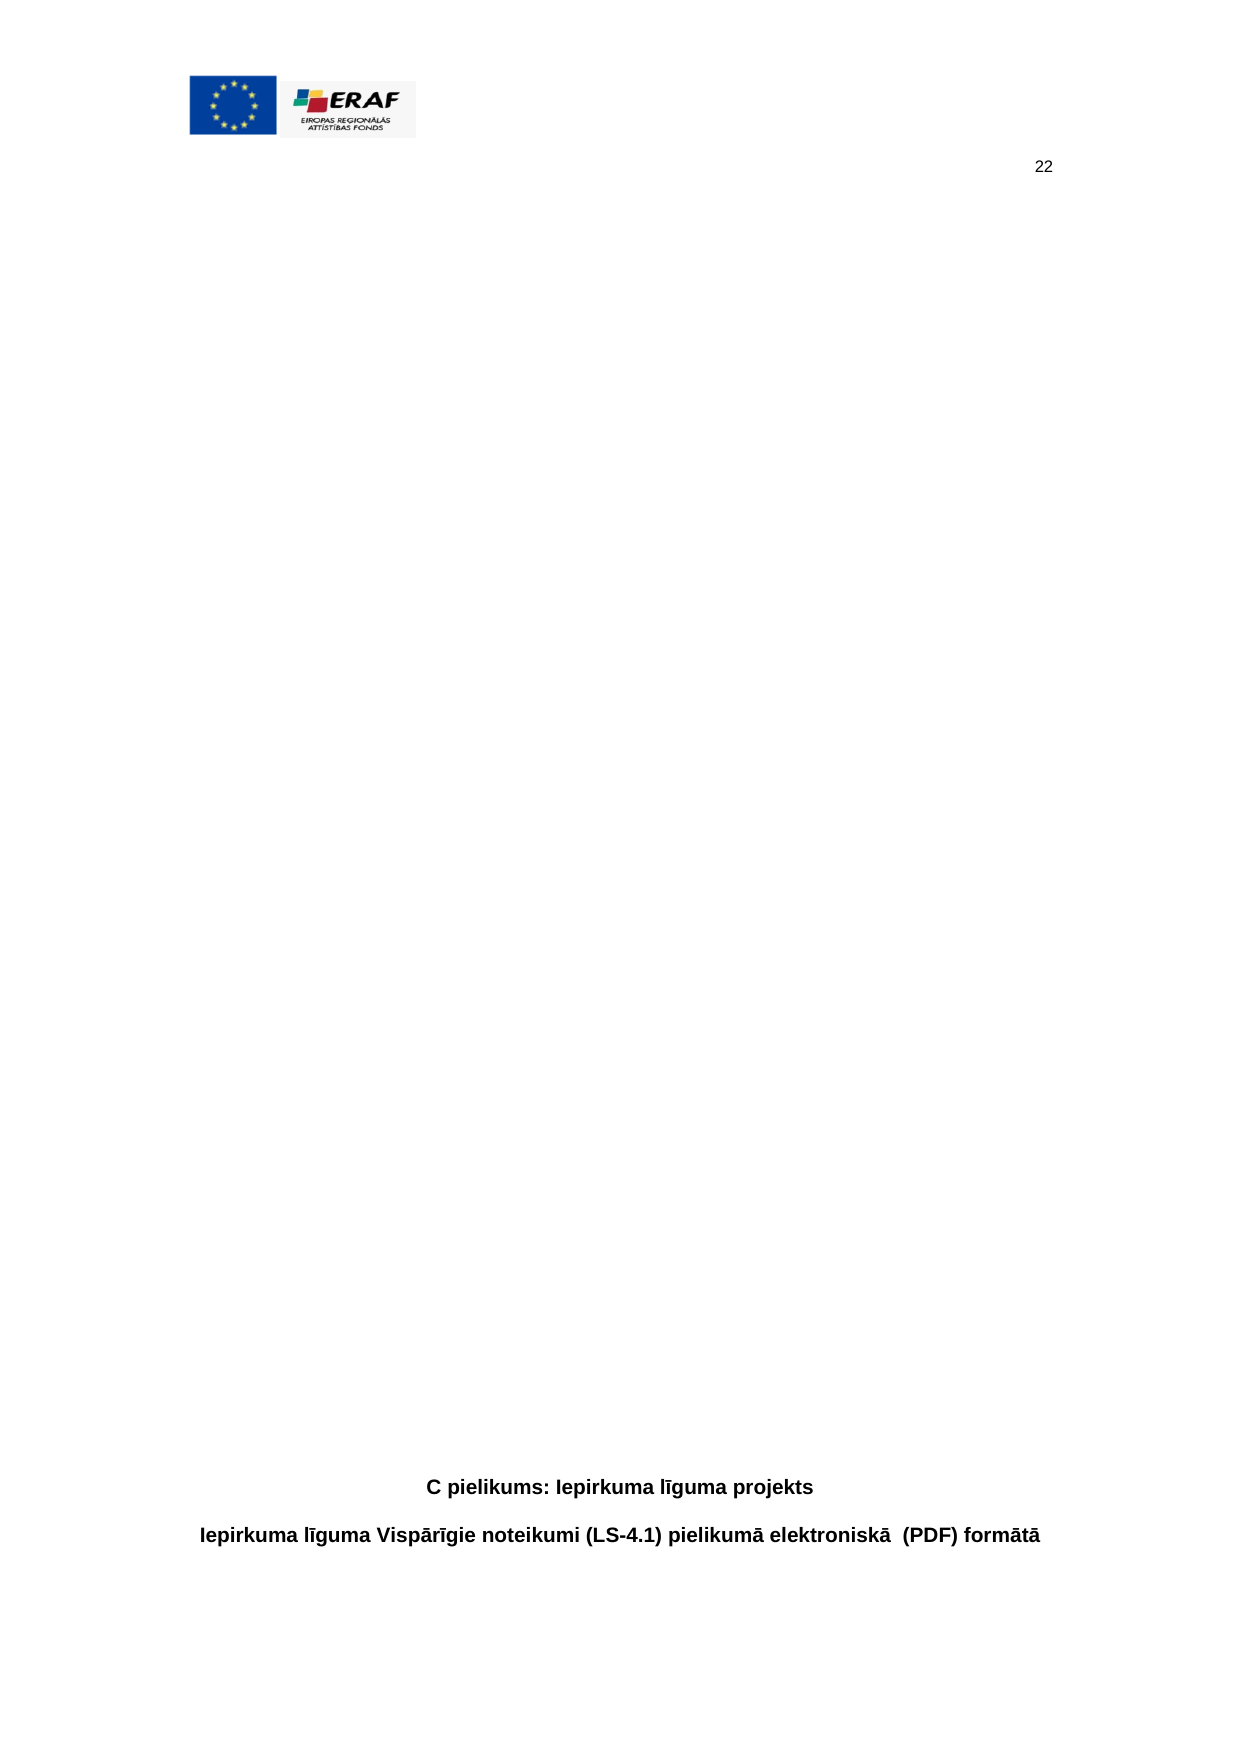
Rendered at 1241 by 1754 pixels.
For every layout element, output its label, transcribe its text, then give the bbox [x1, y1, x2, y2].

text Iepirkuma līguma Vispārīgie noteikumi (LS-4.1) pielikumā elektroniskā (PDF) formātā [187, 1522, 1053, 1546]
picture [187, 73, 416, 138]
list C pielikums: Iepirkuma līguma projekts [187, 1474, 1053, 1498]
